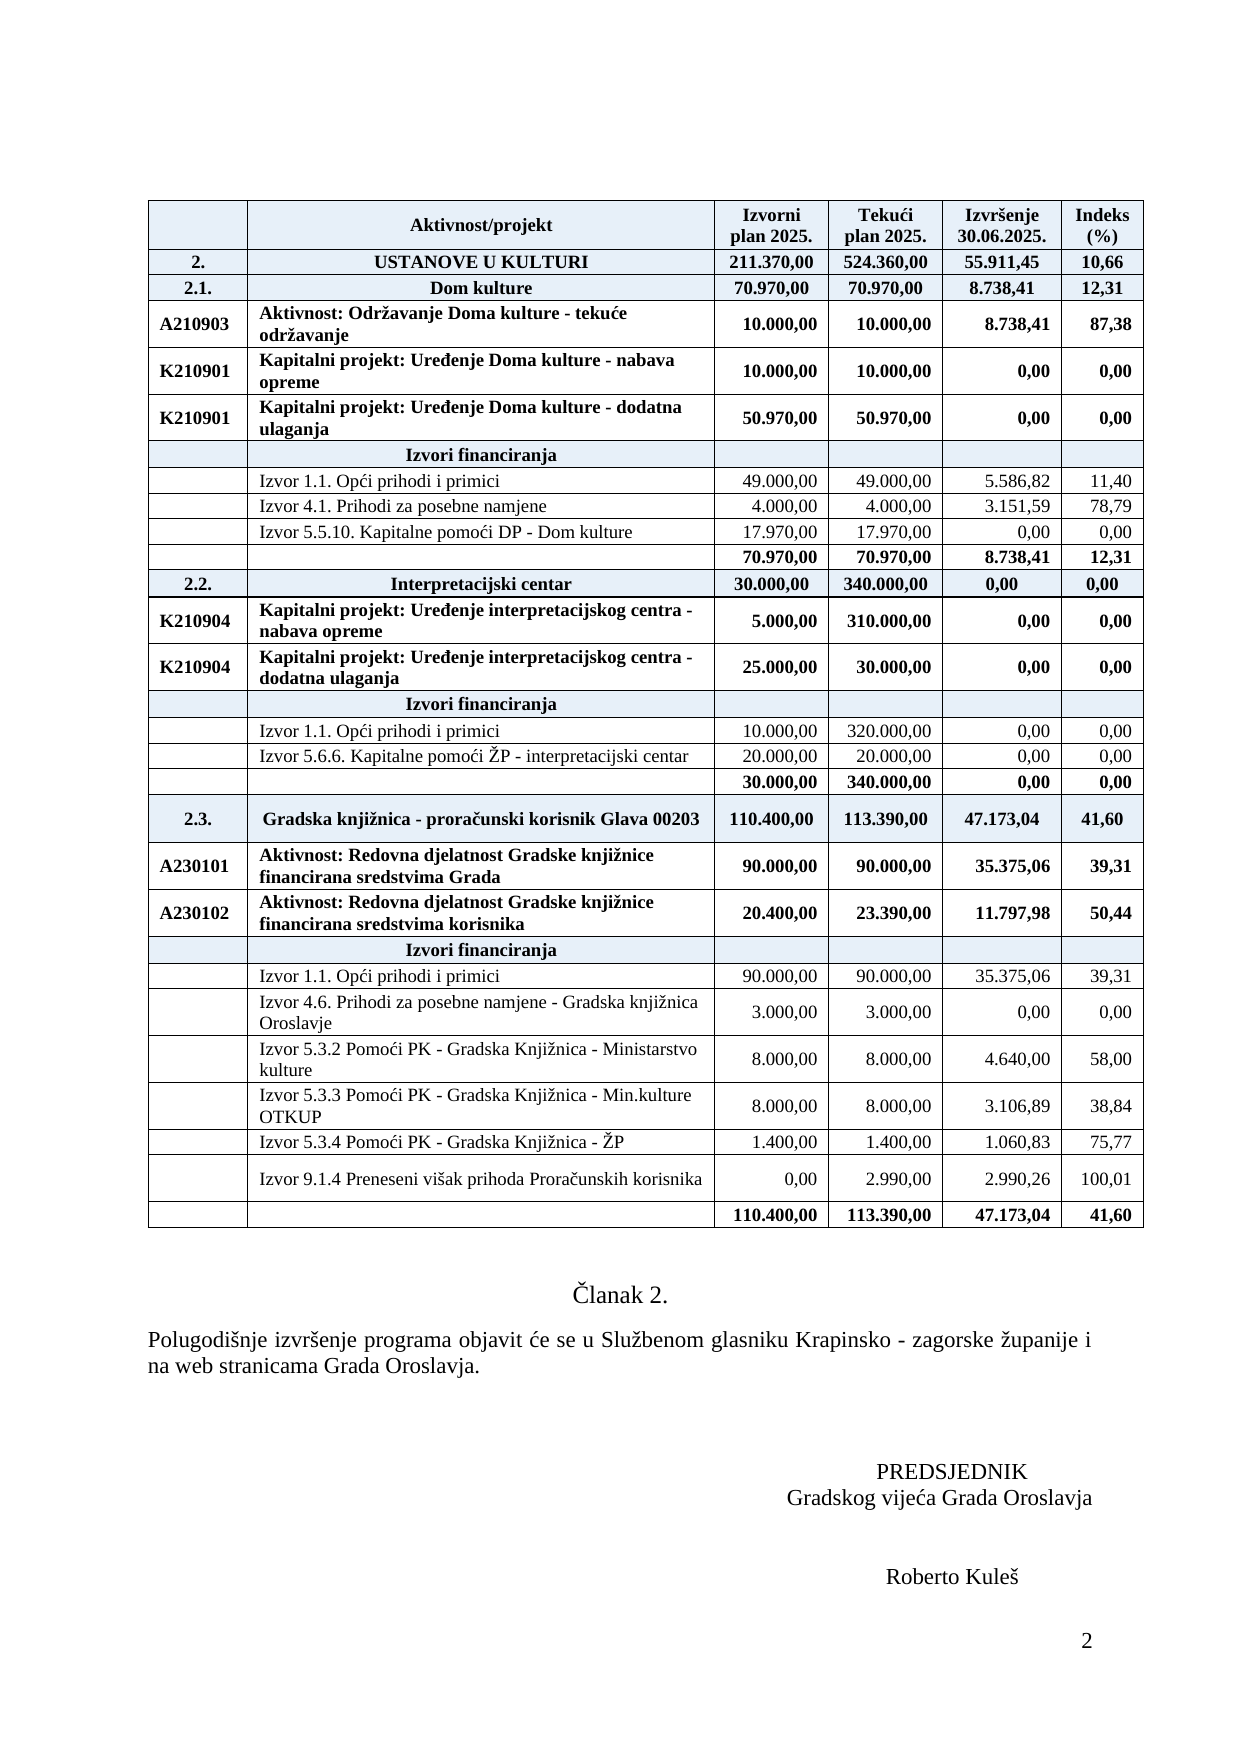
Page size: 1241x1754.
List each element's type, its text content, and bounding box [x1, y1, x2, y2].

table_cell 23.390,00 [829, 890, 942, 936]
table_cell 8.000,00 [829, 1083, 942, 1129]
table_cell 0,00 [1062, 570, 1143, 596]
table_cell 39,31 [1062, 964, 1143, 988]
table_cell 8.000,00 [715, 1036, 828, 1082]
table_cell 0,00 [943, 519, 1061, 544]
table_cell 0,00 [943, 744, 1061, 768]
table_cell 2.990,26 [943, 1155, 1061, 1201]
table_cell Izvor 4.6. Prihodi za posebne namjene - Gradska knjižnica Oroslavje [248, 989, 714, 1035]
table_cell [149, 494, 247, 518]
table_cell 78,79 [1062, 494, 1143, 518]
table_cell 4.000,00 [829, 494, 942, 518]
table_cell 1.400,00 [715, 1130, 828, 1154]
table_cell 0,00 [1062, 519, 1143, 544]
table_cell Izvor 5.5.10. Kapitalne pomoći DP - Dom kulture [248, 519, 714, 544]
table_cell Kapitalni projekt: Uređenje Doma kulture - nabava opreme [248, 348, 714, 393]
table_cell 0,00 [943, 598, 1061, 643]
text Članak 2. [148, 1281, 1093, 1309]
table_cell 320.000,00 [829, 718, 942, 743]
table_cell Izvor 5.3.2 Pomoći PK - Gradska Knjižnica - Ministarstvo kulture [248, 1036, 714, 1082]
table_cell 70.970,00 [829, 275, 942, 300]
table_cell 10.000,00 [715, 718, 828, 743]
table_cell [149, 964, 247, 988]
table_cell 0,00 [1062, 395, 1143, 440]
table_cell 110.400,00 [715, 795, 828, 842]
table_cell 340.000,00 [829, 769, 942, 794]
table_cell Izvori financiranja [248, 441, 714, 467]
table_cell 70.970,00 [715, 545, 828, 569]
table_cell 58,00 [1062, 1036, 1143, 1082]
table_cell 524.360,00 [829, 250, 942, 274]
table_cell 20.000,00 [715, 744, 828, 768]
table_cell K210901 [149, 395, 247, 440]
table_cell [1062, 691, 1143, 717]
table_cell 12,31 [1062, 275, 1143, 300]
table_cell 30.000,00 [715, 570, 828, 596]
table_cell 0,00 [943, 395, 1061, 440]
table_cell 5.586,82 [943, 468, 1061, 493]
table_cell 8.738,41 [943, 545, 1061, 569]
table_cell 2.990,00 [829, 1155, 942, 1201]
table_cell [248, 769, 714, 794]
table_cell Izvor 5.6.6. Kapitalne pomoći ŽP - interpretacijski centar [248, 744, 714, 768]
table_cell [149, 1130, 247, 1154]
table_cell 0,00 [1062, 644, 1143, 690]
table_cell Aktivnost: Održavanje Doma kulture - tekuće održavanje [248, 301, 714, 347]
table_cell 50,44 [1062, 890, 1143, 936]
table_cell 2.3. [149, 795, 247, 842]
table_cell K210904 [149, 644, 247, 690]
table_cell [943, 441, 1061, 467]
table_cell 0,00 [943, 644, 1061, 690]
table_cell 2.2. [149, 570, 247, 596]
table_cell 10.000,00 [829, 348, 942, 393]
table_cell 30.000,00 [715, 769, 828, 794]
table_cell 75,77 [1062, 1130, 1143, 1154]
table_cell 41,60 [1062, 795, 1143, 842]
table_cell Interpretacijski centar [248, 570, 714, 596]
table_header Indeks (%) [1062, 201, 1143, 249]
table_cell 0,00 [1062, 348, 1143, 393]
text Polugodišnje izvršenje programa objavit će se u Službenom glasniku Krapinsko - zagorske županije i na web stranicama Grada Oroslavja. [148, 1326, 1093, 1379]
table_cell [829, 691, 942, 717]
table_cell [715, 441, 828, 467]
table_cell [149, 1155, 247, 1201]
table_cell [149, 545, 247, 569]
table_cell 49.000,00 [715, 468, 828, 493]
table_header [149, 201, 247, 249]
table_cell 12,31 [1062, 545, 1143, 569]
table_cell 50.970,00 [829, 395, 942, 440]
table_cell 0,00 [943, 769, 1061, 794]
table_cell 100,01 [1062, 1155, 1143, 1201]
table_cell [1062, 441, 1143, 467]
table_cell Izvor 5.3.3 Pomoći PK - Gradska Knjižnica - Min.kulture OTKUP [248, 1083, 714, 1129]
table_cell 0,00 [1062, 989, 1143, 1035]
table_cell 0,00 [943, 989, 1061, 1035]
table_cell 47.173,04 [943, 1202, 1061, 1227]
table_cell 3.000,00 [715, 989, 828, 1035]
table_cell Izvor 1.1. Opći prihodi i primici [248, 718, 714, 743]
table_cell 2. [149, 250, 247, 274]
table_cell Kapitalni projekt: Uređenje interpretacijskog centra - nabava opreme [248, 598, 714, 643]
table_cell 70.970,00 [715, 275, 828, 300]
table_cell Izvor 4.1. Prihodi za posebne namjene [248, 494, 714, 518]
table_cell USTANOVE U KULTURI [248, 250, 714, 274]
table_cell 340.000,00 [829, 570, 942, 596]
table_cell 113.390,00 [829, 1202, 942, 1227]
table_header Aktivnost/projekt [248, 201, 714, 249]
table_cell Kapitalni projekt: Uređenje Doma kulture - dodatna ulaganja [248, 395, 714, 440]
table_cell Izvor 9.1.4 Preneseni višak prihoda Proračunskih korisnika [248, 1155, 714, 1201]
table_cell 8.000,00 [715, 1083, 828, 1129]
text Gradskog vijeća Grada Oroslavja [148, 1484, 1093, 1510]
table_cell [943, 691, 1061, 717]
table_cell [149, 441, 247, 467]
table_cell A210903 [149, 301, 247, 347]
table_cell [149, 744, 247, 768]
table_cell Aktivnost: Redovna djelatnost Gradske knjižnice financirana sredstvima Grada [248, 843, 714, 889]
table_cell [248, 1202, 714, 1227]
table_cell A230101 [149, 843, 247, 889]
table_cell [829, 937, 942, 963]
table_cell 39,31 [1062, 843, 1143, 889]
table_cell Izvori financiranja [248, 691, 714, 717]
table_cell [715, 937, 828, 963]
table_cell 3.106,89 [943, 1083, 1061, 1129]
table_cell K210901 [149, 348, 247, 393]
table_cell A230102 [149, 890, 247, 936]
table_cell 110.400,00 [715, 1202, 828, 1227]
table_cell 4.000,00 [715, 494, 828, 518]
table_header Izvršenje 30.06.2025. [943, 201, 1061, 249]
table_cell 113.390,00 [829, 795, 942, 842]
table_cell 0,00 [1062, 598, 1143, 643]
table_cell 1.400,00 [829, 1130, 942, 1154]
table_cell 30.000,00 [829, 644, 942, 690]
table_cell 1.060,83 [943, 1130, 1061, 1154]
table_cell [149, 718, 247, 743]
table_cell 20.000,00 [829, 744, 942, 768]
table_cell 50.970,00 [715, 395, 828, 440]
table_cell 0,00 [1062, 718, 1143, 743]
table_cell 3.000,00 [829, 989, 942, 1035]
table_cell 41,60 [1062, 1202, 1143, 1227]
table_header Tekući plan 2025. [829, 201, 942, 249]
table_cell [248, 545, 714, 569]
table_cell 70.970,00 [829, 545, 942, 569]
table_cell 87,38 [1062, 301, 1143, 347]
table_cell 11,40 [1062, 468, 1143, 493]
table_cell 211.370,00 [715, 250, 828, 274]
table_cell 2.1. [149, 275, 247, 300]
table_cell 35.375,06 [943, 843, 1061, 889]
table_cell 8.738,41 [943, 275, 1061, 300]
table_cell Izvor 5.3.4 Pomoći PK - Gradska Knjižnica - ŽP [248, 1130, 714, 1154]
table_cell [149, 989, 247, 1035]
text Roberto Kuleš [738, 1563, 1093, 1589]
table_cell 0,00 [1062, 769, 1143, 794]
table_cell 10.000,00 [715, 301, 828, 347]
table_cell [715, 691, 828, 717]
table_cell 0,00 [943, 570, 1061, 596]
table_cell Dom kulture [248, 275, 714, 300]
table_cell 3.151,59 [943, 494, 1061, 518]
table_cell 49.000,00 [829, 468, 942, 493]
table_cell 0,00 [943, 348, 1061, 393]
table_cell 0,00 [715, 1155, 828, 1201]
table_cell [149, 937, 247, 963]
table_cell 17.970,00 [715, 519, 828, 544]
table_header Izvorni plan 2025. [715, 201, 828, 249]
table_cell 5.000,00 [715, 598, 828, 643]
table_cell 310.000,00 [829, 598, 942, 643]
table_cell [149, 468, 247, 493]
table_cell Aktivnost: Redovna djelatnost Gradske knjižnice financirana sredstvima korisnika [248, 890, 714, 936]
table_cell 8.738,41 [943, 301, 1061, 347]
table_cell [829, 441, 942, 467]
text PREDSJEDNIK [738, 1458, 1093, 1484]
table_cell 10.000,00 [715, 348, 828, 393]
table_cell 90.000,00 [829, 964, 942, 988]
table_cell Izvori financiranja [248, 937, 714, 963]
table_cell [149, 769, 247, 794]
table_cell 8.000,00 [829, 1036, 942, 1082]
table_cell [943, 937, 1061, 963]
table_cell 90.000,00 [715, 843, 828, 889]
table_cell K210904 [149, 598, 247, 643]
table_cell 55.911,45 [943, 250, 1061, 274]
table_cell [149, 1083, 247, 1129]
table_cell Kapitalni projekt: Uređenje interpretacijskog centra - dodatna ulaganja [248, 644, 714, 690]
table_cell 90.000,00 [829, 843, 942, 889]
table_cell 0,00 [943, 718, 1061, 743]
table_cell [149, 1202, 247, 1227]
table_cell 47.173,04 [943, 795, 1061, 842]
table_cell 25.000,00 [715, 644, 828, 690]
table_cell 0,00 [1062, 744, 1143, 768]
table_cell [149, 691, 247, 717]
table_cell [149, 1036, 247, 1082]
table_cell 20.400,00 [715, 890, 828, 936]
table_cell [1062, 937, 1143, 963]
table_cell 11.797,98 [943, 890, 1061, 936]
table_cell 17.970,00 [829, 519, 942, 544]
table_cell [149, 519, 247, 544]
table_cell Izvor 1.1. Opći prihodi i primici [248, 468, 714, 493]
table_cell Gradska knjižnica - proračunski korisnik Glava 00203 [248, 795, 714, 842]
table_cell Izvor 1.1. Opći prihodi i primici [248, 964, 714, 988]
table_cell 10,66 [1062, 250, 1143, 274]
table_cell 4.640,00 [943, 1036, 1061, 1082]
table_cell 35.375,06 [943, 964, 1061, 988]
table_cell 10.000,00 [829, 301, 942, 347]
table_cell 38,84 [1062, 1083, 1143, 1129]
table_cell 90.000,00 [715, 964, 828, 988]
